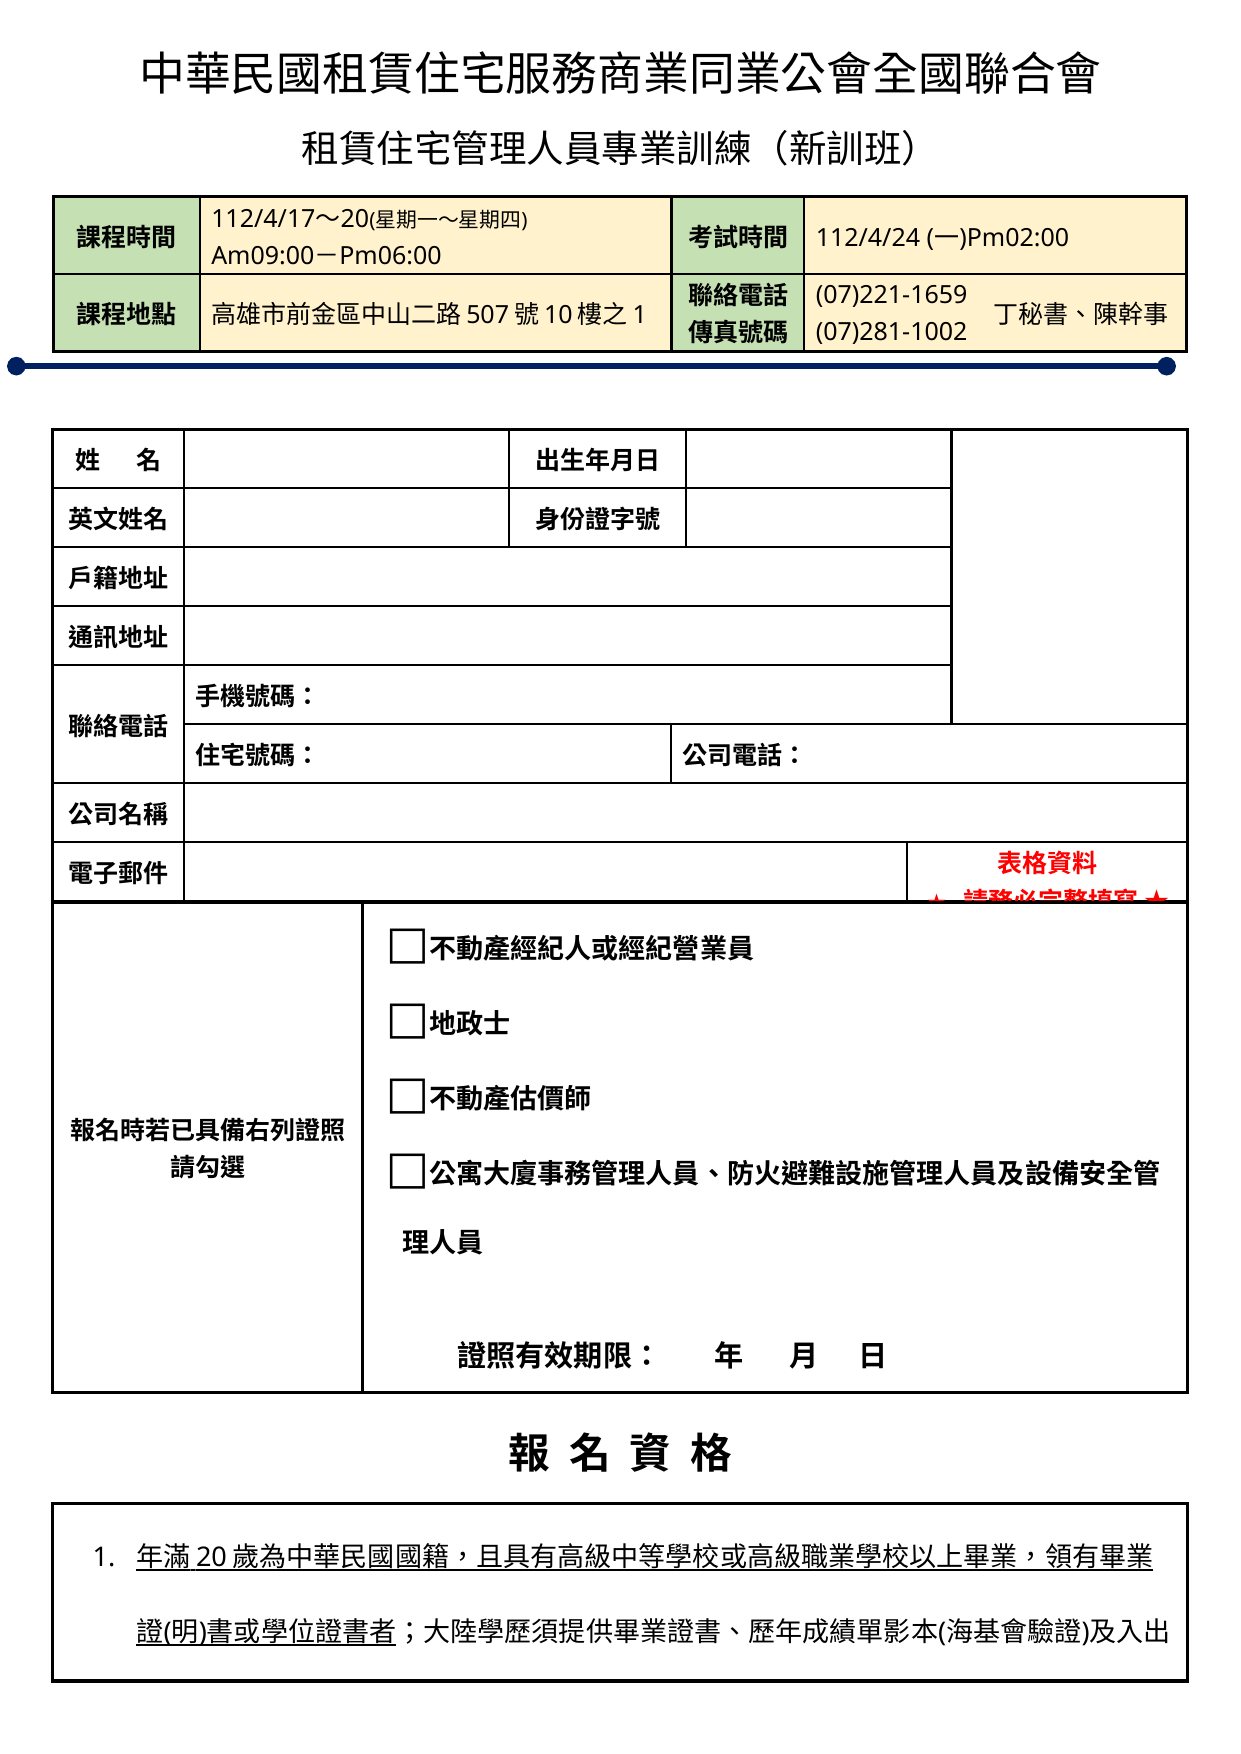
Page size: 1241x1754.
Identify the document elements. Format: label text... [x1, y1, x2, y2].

table_cell 高雄市前金區中山二路507號10樓之1 [201, 275, 670, 350]
table_cell 聯絡電話 [54, 666, 183, 782]
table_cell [54, 1505, 1186, 1679]
table_header 姓 名 [54, 431, 183, 487]
table_header 112/4/17～20(星期一～星期四) Am09:00－Pm06:00 [201, 198, 670, 273]
table_cell 報 名 資 格 [53, 1394, 1188, 1502]
table_cell [185, 607, 950, 664]
table_cell 戶籍地址 [54, 548, 183, 605]
table_cell 報名時若已具備右列證照請勾選 [54, 904, 361, 1391]
table_cell 丁秘書、陳幹事 [982, 275, 1185, 350]
table_cell 課程地點 [55, 275, 199, 350]
table_cell 聯絡電話 傳真號碼 [673, 275, 803, 350]
table_cell 公司電話： [672, 725, 1186, 782]
table_cell [185, 843, 906, 900]
table_header 考試時間 [673, 198, 803, 273]
table_cell [687, 489, 950, 546]
table_cell 表格資料 請務必完整填寫 ★ [908, 843, 1186, 900]
table_cell [185, 784, 1186, 841]
table_cell 手機號碼： [185, 666, 950, 723]
table_header 課程時間 [55, 198, 199, 273]
table_header [953, 431, 1186, 723]
table_cell 身份證字號 [510, 489, 685, 546]
table_cell □不動產經紀人或經紀營業員 □地政士 □不動產估價師 □公寓大廈事務管理人員、防火避難設施管理人員及設備安全管 理人員 證照有效期限： 年 月 日 [364, 904, 1186, 1391]
table_cell 住宅號碼： [185, 725, 670, 782]
table_header [687, 431, 950, 487]
table_cell [185, 548, 950, 605]
table_cell 通訊地址 [54, 607, 183, 664]
table_header 出生年月日 [510, 431, 685, 487]
table_cell 電子郵件 [54, 843, 183, 900]
table_cell (07)221-1659 (07)281-1002 [805, 275, 982, 350]
table_header [185, 431, 508, 487]
table_cell 英文姓名 [54, 489, 183, 546]
text 中華民國租賃住宅服務商業同業公會全國聯合會 [29, 33, 1211, 108]
table_cell [185, 489, 508, 546]
table_cell 公司名稱 [54, 784, 183, 841]
text 租賃住宅管理人員專業訓練（新訓班） [29, 108, 1211, 183]
table_header 112/4/24 (一)Pm02:00 [805, 198, 1185, 273]
